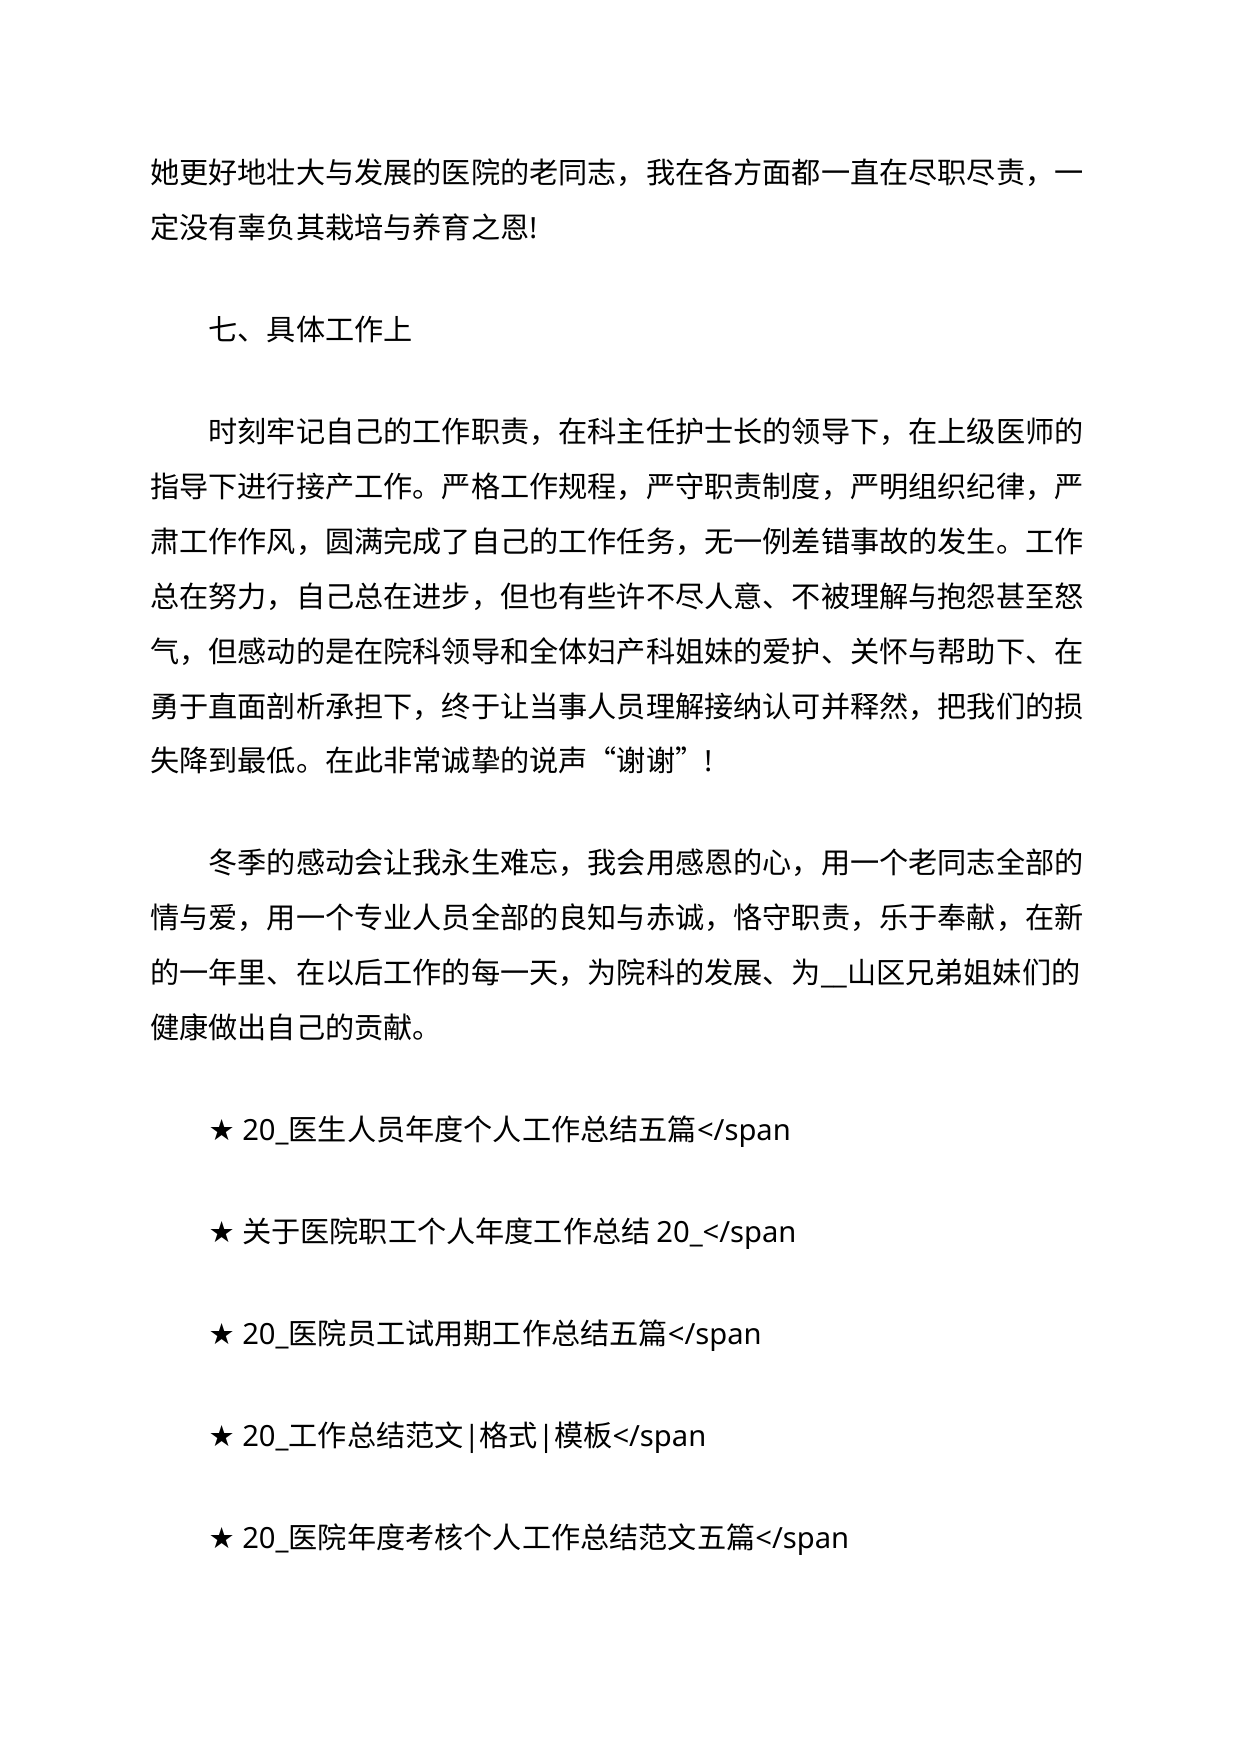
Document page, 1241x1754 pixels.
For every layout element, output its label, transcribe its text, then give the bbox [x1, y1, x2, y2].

text 七、具体工作上 [150, 307, 1090, 349]
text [150, 150, 1090, 247]
text 时刻牢记自己的工作职责，在科主任护士长的领导下，在上级医师的指导下进行接产工作。严格工作规程，严守职责制度，严明组织纪律，严肃工作作风，圆满完成了自己的工作任务，无一例差错事故的发生。工作总在努力，自己总在进步，但也有些许不尽人意、不被理解与抱怨甚至怒气，但感动的是在院科领导和全体妇产科姐妹的爱护、关怀与帮助下、在勇于直面剖析承担下，终于让当事人员理解接纳认可并释然，把我们的损失降到最低。在此非常诚挚的说声“谢谢”! [150, 409, 1090, 780]
text ★ 20_医院年度考核个人工作总结范文五篇</span [150, 1514, 1090, 1557]
text ★ 20_医院员工试用期工作总结五篇</span [150, 1311, 1090, 1353]
text ★ 20_工作总结范文|格式|模板</span [150, 1412, 1090, 1455]
text 冬季的感动会让我永生难忘，我会用感恩的心，用一个老同志全部的情与爱，用一个专业人员全部的良知与赤诚，恪守职责，乐于奉献，在新的一年里、在以后工作的每一天，为院科的发展、为__山区兄弟姐妹们的健康做出自己的贡献。 [150, 840, 1090, 1047]
text ★ 关于医院职工个人年度工作总结20_</span [150, 1208, 1090, 1251]
text ★ 20_医生人员年度个人工作总结五篇</span [150, 1107, 1090, 1149]
